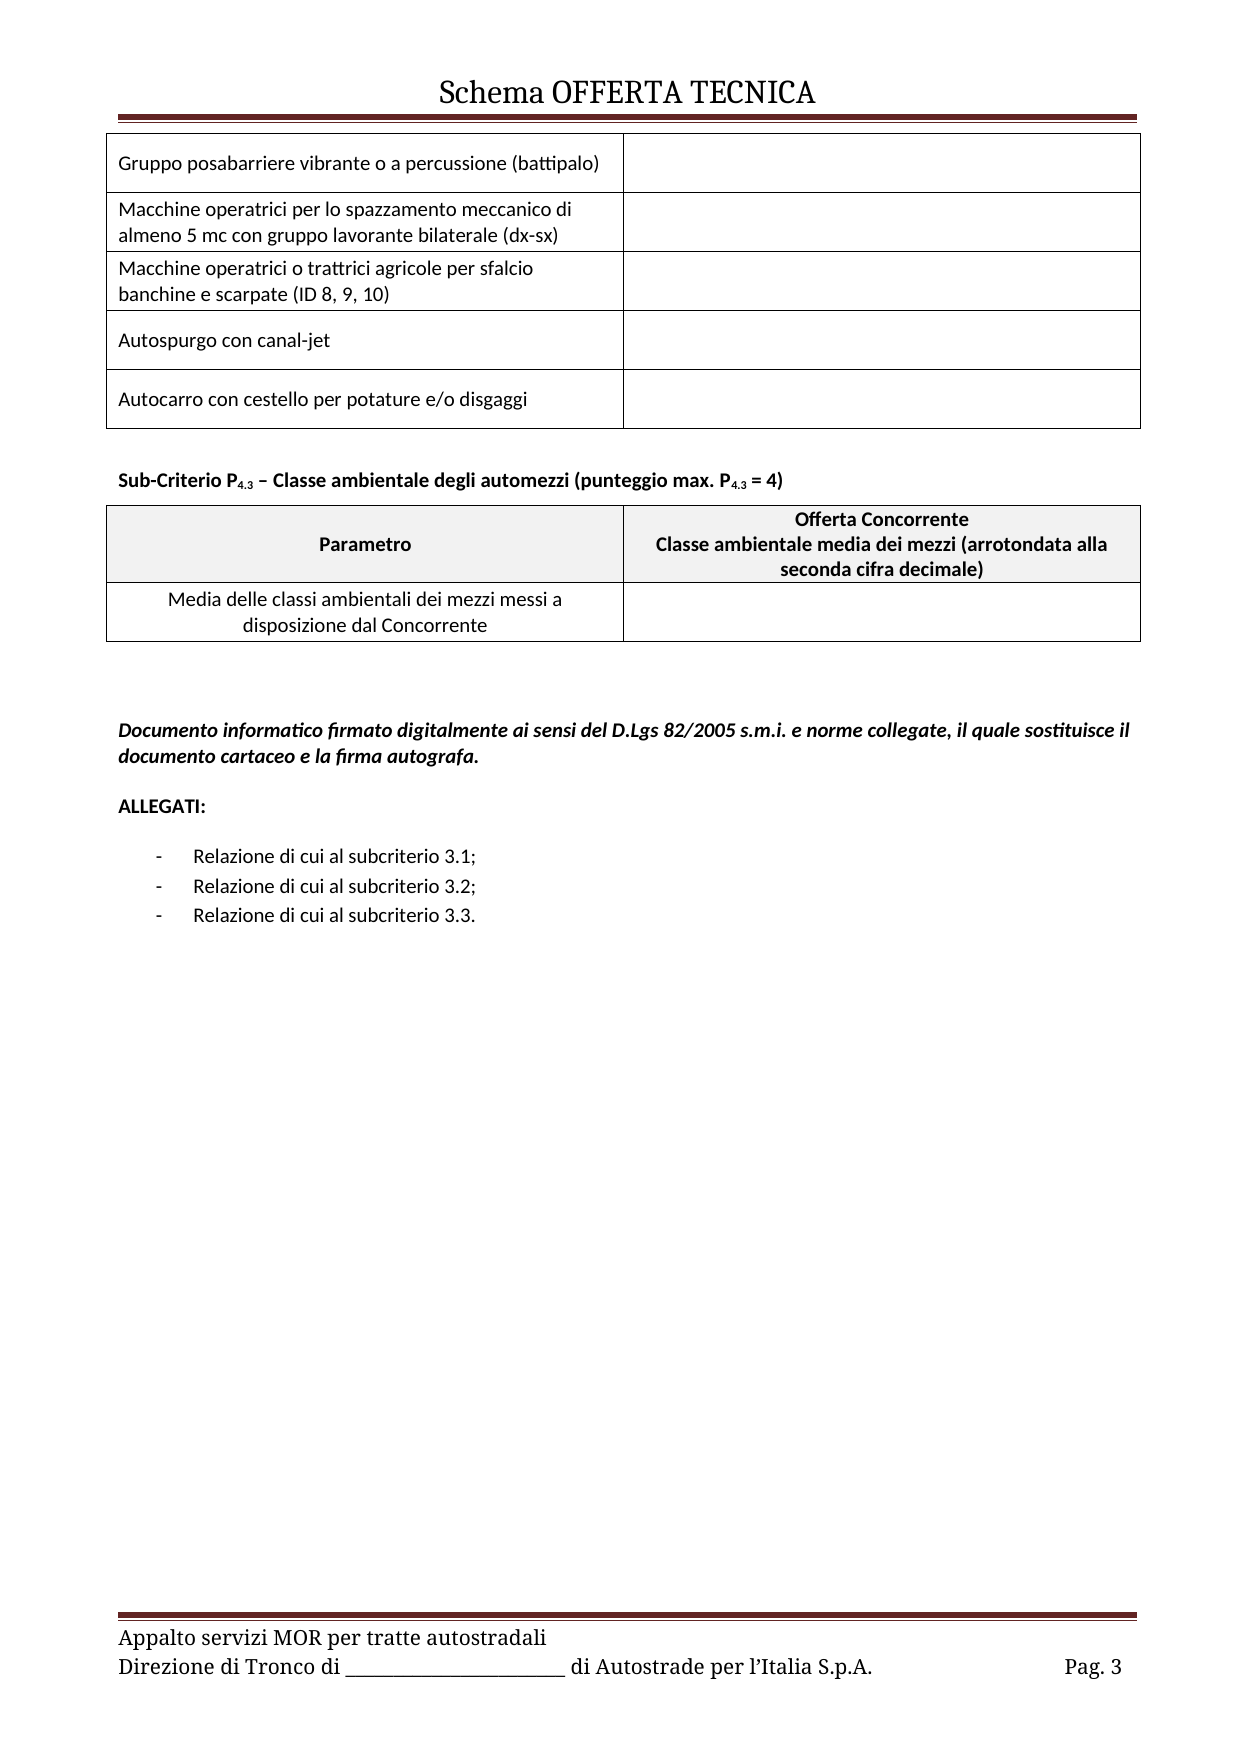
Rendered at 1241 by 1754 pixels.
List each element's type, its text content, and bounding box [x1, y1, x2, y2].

list Relazione di cui al subcriterio 3.1; [156, 844, 1137, 869]
text Sub-Criterio P4.3 – Classe ambientale degli automezzi (punteggio max. P4.3 = 4) [118, 467, 1137, 492]
list Relazione di cui al subcriterio 3.3. [156, 902, 1137, 927]
table_cell Macchine operatrici o trattrici agricole per sfalcio banchine e scarpate (ID 8, 9, 10) [107, 252, 623, 310]
table_cell [624, 252, 1140, 310]
table_cell [624, 193, 1140, 251]
table_cell Autocarro con cestello per potature e/o disgaggi [107, 370, 623, 428]
table_cell Macchine operatrici per lo spazzamento meccanico di almeno 5 mc con gruppo lavorante bilaterale (dx-sx) [107, 193, 623, 251]
table_header Parametro [107, 506, 623, 582]
table_header Offerta Concorrente Classe ambientale media dei mezzi (arrotondata alla seconda cifra decimale) [624, 506, 1140, 582]
text ALLEGATI: [118, 793, 1137, 819]
table_cell Gruppo posabarriere vibrante o a percussione (battipalo) [107, 134, 623, 192]
text Documento informatico firmato digitalmente ai sensi del D.Lgs 82/2005 s.m.i. e norme collegate, il quale sostituisce il documento cartaceo e la firma autografa. [118, 717, 1137, 768]
table_cell Media delle classi ambientali dei mezzi messi a disposizione dal Concorrente [107, 583, 623, 641]
list Relazione di cui al subcriterio 3.2; [156, 873, 1137, 898]
table_cell [624, 311, 1140, 369]
table_cell [624, 583, 1140, 641]
table_cell [624, 134, 1140, 192]
table_cell [624, 370, 1140, 428]
table_cell Autospurgo con canal-jet [107, 311, 623, 369]
